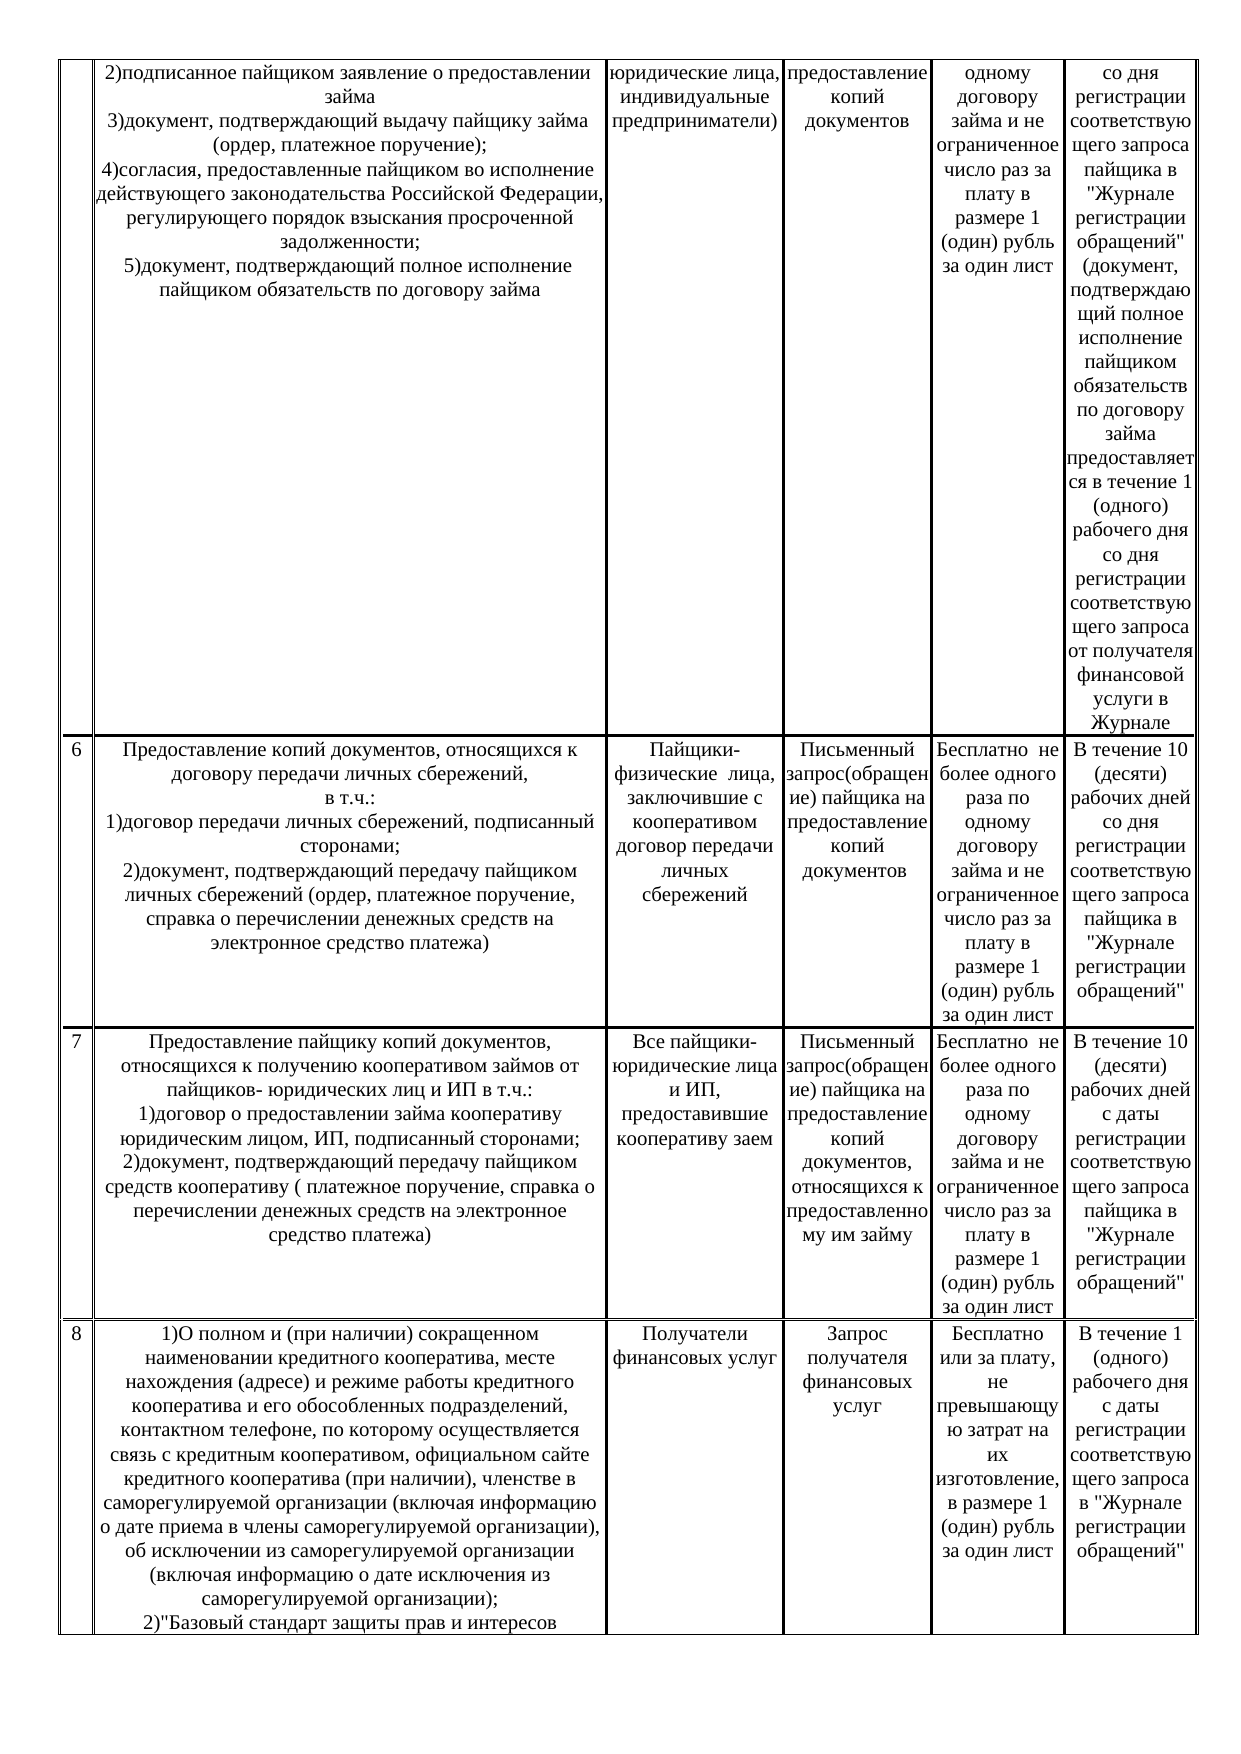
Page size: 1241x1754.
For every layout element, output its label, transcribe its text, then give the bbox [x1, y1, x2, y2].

table_cell Бесплатно не более одного раза по одному договору займа и не ограниченное число раз за плату в размере 1 (один) рубль за один лист [933, 737, 1063, 1026]
table_cell В течение 10 (десяти) рабочих дней с даты регистрации соответствующего запроса пайщика в "Журнале регистрации обращений" [1066, 1026, 1195, 1318]
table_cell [933, 1321, 1063, 1634]
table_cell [608, 60, 782, 734]
table_cell 7 [61, 1026, 92, 1318]
table_cell 8 [61, 1318, 92, 1634]
table_cell Бесплатно не более одного раза по одному договору займа и не ограниченное число раз за плату в размере 1 (один) рубль за один лист [933, 1029, 1063, 1318]
table_cell Предоставление пайщику копий документов, относящихся к получению кооперативом займов от пайщиков- юридических лиц и ИП в т.ч.: 1)договор о предоставлении займа кооперативу юридическим лицом, ИП, подписанный сторонами; 2)документ, подтверждающий передачу пайщиком средств кооперативу ( платежное поручение, справка о перечислении денежных средств на электронное средство платежа) [95, 1029, 605, 1318]
table_cell Пайщики-физические лица, заключившие с кооперативом договор передачи личных сбережений [608, 737, 782, 1026]
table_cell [95, 1321, 605, 1634]
table_cell Все пайщики- юридические лица и ИП, предоставившие кооперативу заем [608, 1029, 782, 1318]
table_cell 5 [61, 60, 92, 734]
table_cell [1066, 1318, 1196, 1634]
table_cell Предоставление копий документов, относящихся к договору передачи личных сбережений, в т.ч.: 1)договор передачи личных сбережений, подписанный сторонами; 2)документ, подтверждающий передачу пайщиком личных сбережений (ордер, платежное поручение, справка о перечислении денежных средств на электронное средство платежа) [95, 737, 605, 1026]
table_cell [1066, 60, 1195, 734]
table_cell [95, 60, 605, 734]
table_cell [785, 60, 930, 734]
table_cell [933, 60, 1063, 734]
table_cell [785, 1321, 930, 1634]
table_cell Письменный запрос(обращение) пайщика на предоставление копий документов, относящихся к предоставленному им займу [785, 1029, 930, 1318]
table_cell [608, 1321, 782, 1634]
table_cell В течение 10 (десяти) рабочих дней со дня регистрации соответствующего запроса пайщика в "Журнале регистрации обращений" [1066, 734, 1195, 1026]
table_cell Письменный запрос(обращение) пайщика на предоставление копий документов [785, 737, 930, 1026]
table_cell 6 [61, 734, 92, 1026]
